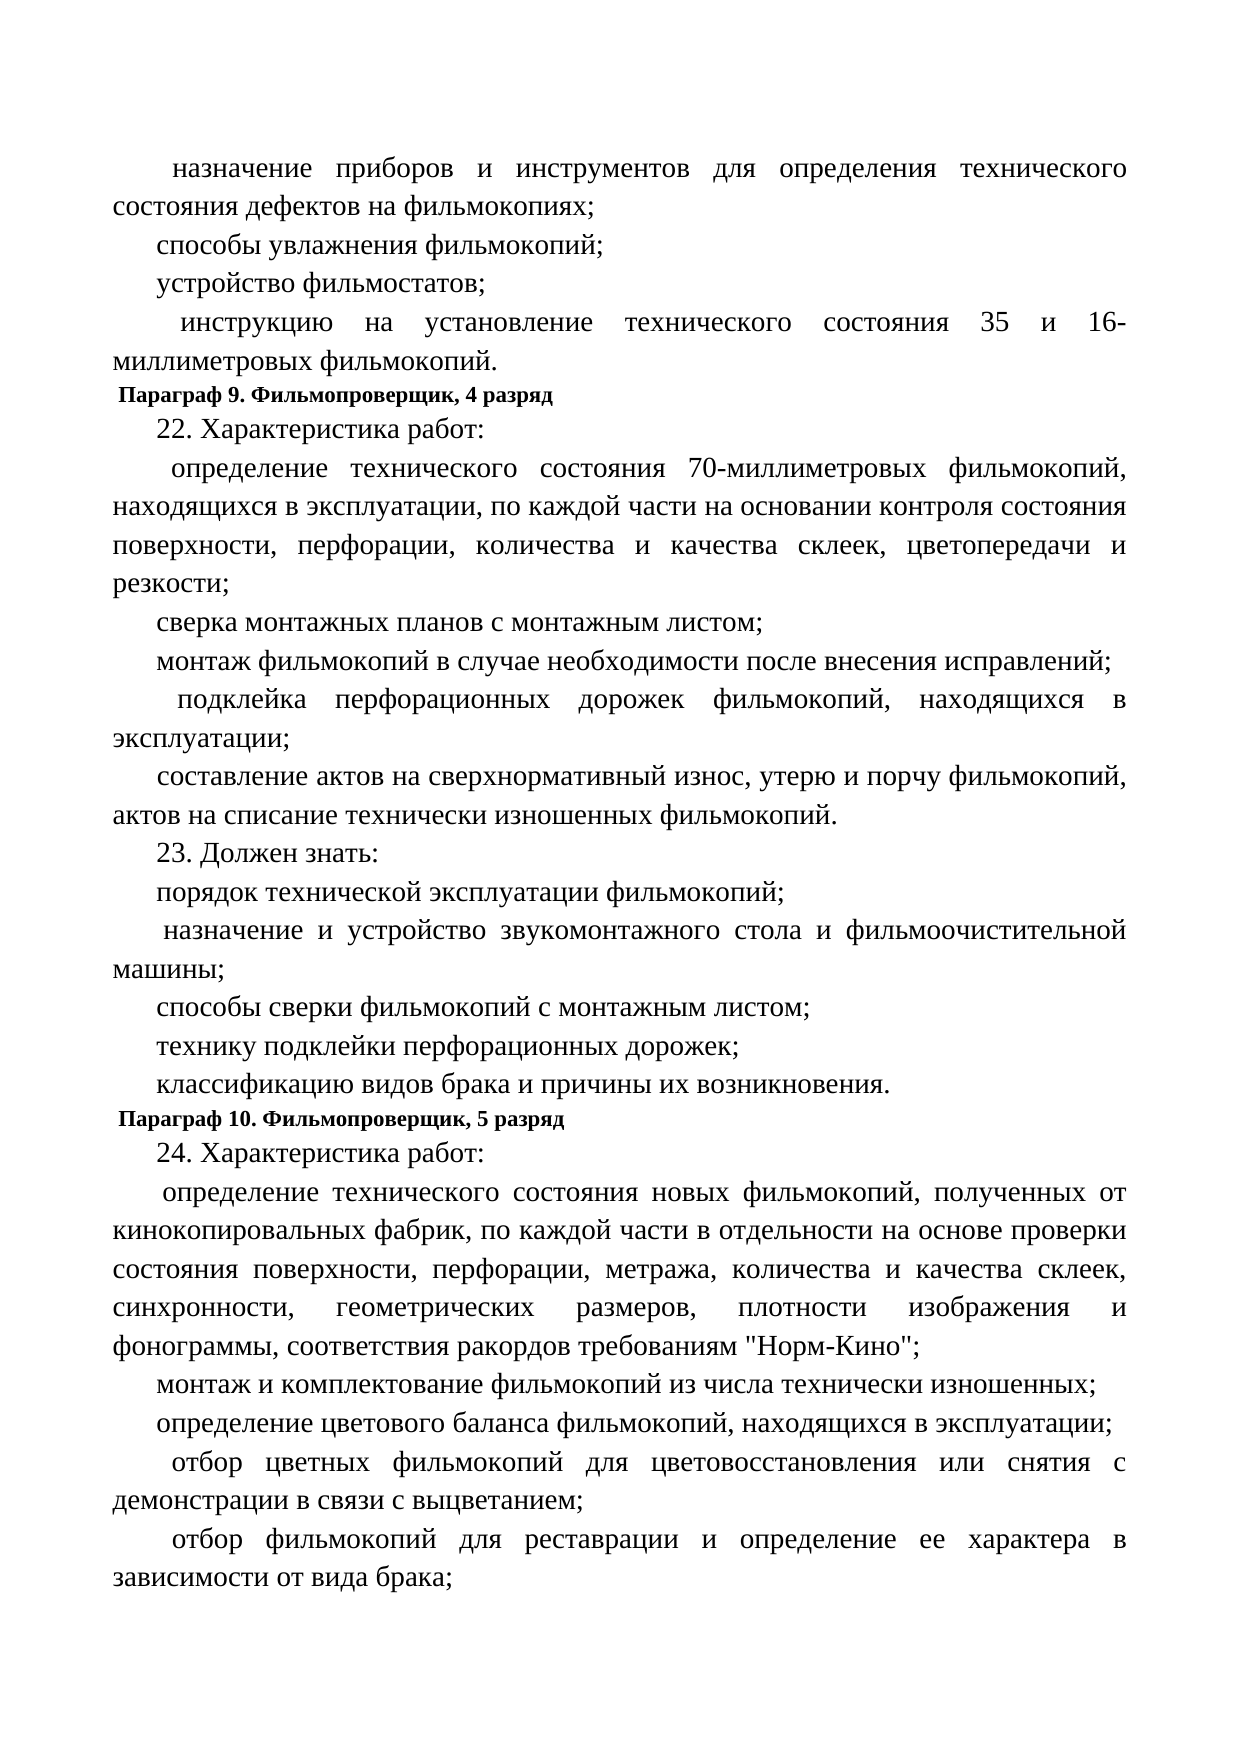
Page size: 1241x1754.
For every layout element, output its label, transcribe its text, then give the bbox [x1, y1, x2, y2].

text Параграф 10. Фильмопроверщик, 5 разряд [112, 1105, 1128, 1132]
text определение технического состояния 70-миллиметровых фильмокопий, находящихся в эксплуатации, по каждой части на основании контроля состояния поверхности, перфорации, количества и качества склеек, цветопередачи и резкости; [112, 450, 1128, 599]
text 23. Должен знать: [112, 835, 1128, 869]
text монтаж и комплектование фильмокопий из числа технически изношенных; [112, 1367, 1128, 1400]
text инструкцию на установление технического состояния 35 и 16-миллиметровых фильмокопий. [112, 304, 1128, 376]
text монтаж фильмокопий в случае необходимости после внесения исправлений; [112, 643, 1128, 676]
text определение цветового баланса фильмокопий, находящихся в эксплуатации; [112, 1405, 1128, 1439]
text технику подклейки перфорационных дорожек; [112, 1028, 1128, 1062]
text 22. Характеристика работ: [112, 411, 1128, 445]
text составление актов на сверхнормативный износ, утерю и порчу фильмокопий, актов на списание технически изношенных фильмокопий. [112, 758, 1128, 830]
text классификацию видов брака и причины их возникновения. [112, 1067, 1128, 1100]
text отбор фильмокопий для реставрации и определение ее характера в зависимости от вида брака; [112, 1521, 1128, 1593]
text 24. Характеристика работ: [112, 1135, 1128, 1169]
text Параграф 9. Фильмопроверщик, 4 разряд [112, 381, 1128, 408]
text сверка монтажных планов с монтажным листом; [112, 604, 1128, 638]
text отбор цветных фильмокопий для цветовосстановления или снятия с демонстрации в связи с выцветанием; [112, 1444, 1128, 1516]
text порядок технической эксплуатации фильмокопий; [112, 874, 1128, 907]
text подклейка перфорационных дорожек фильмокопий, находящихся в эксплуатации; [112, 681, 1128, 753]
text способы сверки фильмокопий с монтажным листом; [112, 989, 1128, 1023]
text назначение и устройство звукомонтажного стола и фильмоочистительной машины; [112, 912, 1128, 984]
text способы увлажнения фильмокопий; [112, 227, 1128, 261]
text устройство фильмостатов; [112, 266, 1128, 299]
text определение технического состояния новых фильмокопий, полученных от кинокопировальных фабрик, по каждой части в отдельности на основе проверки состояния поверхности, перфорации, метража, количества и качества склеек, синхронности, геометрических размеров, плотности изображения и фонограммы, соответствия ракордов требованиям "Норм-Кино"; [112, 1174, 1128, 1362]
text назначение приборов и инструментов для определения технического состояния дефектов на фильмокопиях; [112, 150, 1128, 222]
